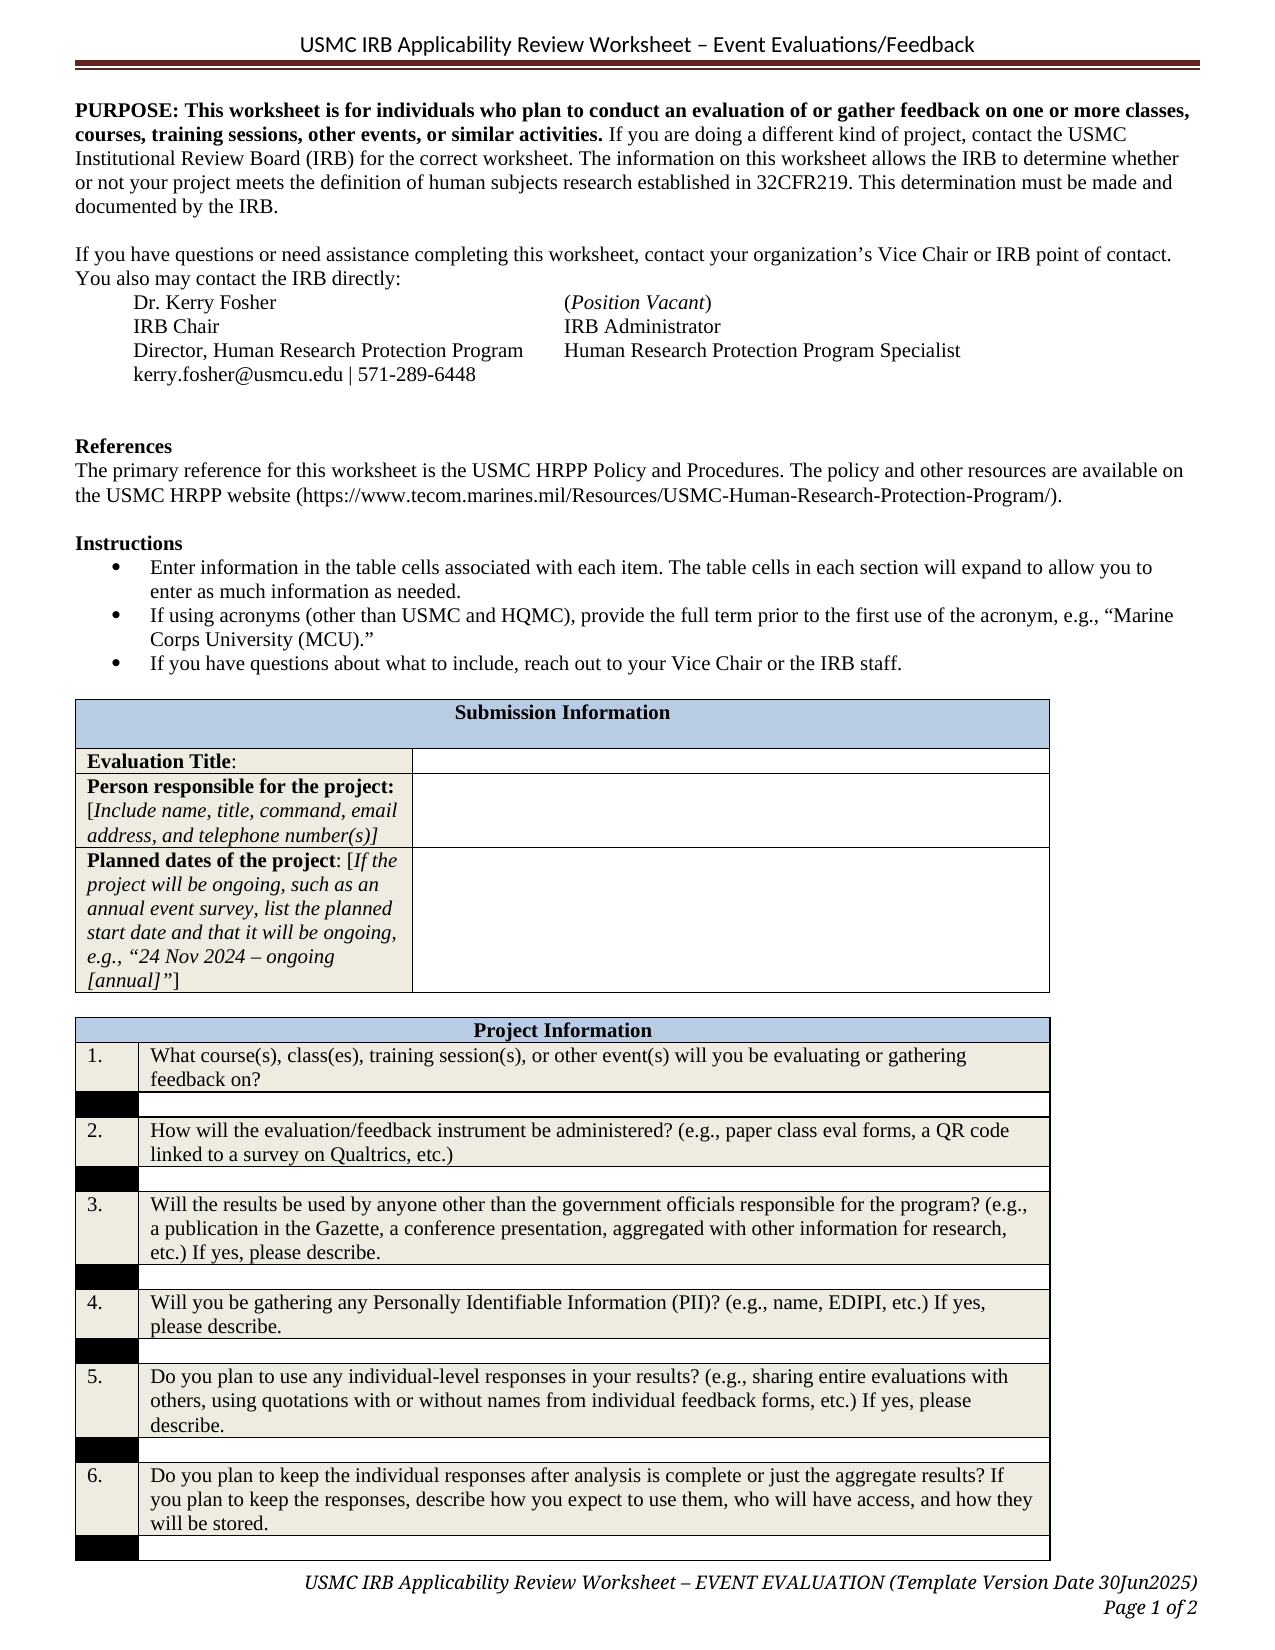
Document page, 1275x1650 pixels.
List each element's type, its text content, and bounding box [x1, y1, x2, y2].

table_cell Planned dates of the project: [If the project will be ongoing, such as an annual event survey, list the planned start date and that it will be ongoing, e.g., “24 Nov 2024 – ongoing [annual]”] [76, 848, 412, 992]
table_cell [76, 1192, 138, 1264]
table_cell [76, 1265, 138, 1289]
table_header (Position Vacant) IRB Administrator Human Research Protection Program Specialist [553, 290, 1003, 410]
table_cell Person responsible for the project: [Include name, title, command, email address, and telephone number(s)] [76, 774, 412, 847]
table_cell [413, 749, 1049, 773]
table_cell [139, 1167, 1049, 1191]
table_cell Will you be gathering any Personally Identifiable Information (PII)? (e.g., name, EDIPI, etc.) If yes, please describe. [139, 1290, 1049, 1338]
table_cell [76, 1536, 138, 1560]
text If you have questions or need assistance completing this worksheet, contact your organization’s Vice Chair or IRB point of contact. You also may contact the IRB directly: [75, 242, 1200, 290]
table_header Dr. Kerry Fosher IRB Chair Director, Human Research Protection Program kerry.fosher@usmcu.edu | 571-289-6448 [122, 290, 553, 410]
table_cell [76, 1364, 138, 1437]
table_cell Will the results be used by anyone other than the government officials responsible for the program? (e.g., a publication in the Gazette, a conference presentation, aggregated with other information for research, etc.) If yes, please describe. [139, 1192, 1049, 1264]
text References [75, 434, 1200, 458]
table_cell [139, 1438, 1049, 1462]
table_cell [76, 1339, 138, 1363]
table_cell [76, 1118, 138, 1166]
table_cell [139, 1339, 1049, 1363]
table_cell Do you plan to keep the individual responses after analysis is complete or just the aggregate results? If you plan to keep the responses, describe how you expect to use them, who will have access, and how they will be stored. [139, 1463, 1049, 1535]
text The primary reference for this worksheet is the USMC HRPP Policy and Procedures. The policy and other resources are available on the USMC HRPP website (https://www.tecom.marines.mil/Resources/USMC-Human-Research-Protection-Program/). [75, 458, 1200, 507]
list Enter information in the table cells associated with each item. The table cells in each section will expand to allow you to enter as much information as needed. [112, 555, 1200, 603]
table_cell [139, 1093, 1049, 1116]
table_cell [76, 1093, 138, 1116]
table_cell What course(s), class(es), training session(s), or other event(s) will you be evaluating or gathering feedback on? [139, 1043, 1049, 1091]
text PURPOSE: This worksheet is for individuals who plan to conduct an evaluation of or gather feedback on one or more classes, courses, training sessions, other events, or similar activities. If you are doing a different kind of project, contact the USMC Institutional Review Board (IRB) for the correct worksheet. The information on this worksheet allows the IRB to determine whether or not your project meets the definition of human subjects research established in 32CFR219. This determination must be made and documented by the IRB. [75, 97, 1200, 218]
table_header Project Information [76, 1018, 1049, 1042]
table_cell Do you plan to use any individual-level responses in your results? (e.g., sharing entire evaluations with others, using quotations with or without names from individual feedback forms, etc.) If yes, please describe. [139, 1364, 1049, 1437]
table_cell [76, 1438, 138, 1462]
text Instructions [75, 531, 1200, 555]
list If you have questions about what to include, reach out to your Vice Chair or the IRB staff. [112, 651, 1200, 675]
table_cell [76, 1463, 138, 1535]
list If using acronyms (other than USMC and HQMC), provide the full term prior to the first use of the acronym, e.g., “Marine Corps University (MCU).” [112, 603, 1200, 651]
table_cell [413, 848, 1049, 992]
table_cell [76, 1167, 138, 1191]
table_header Submission Information [76, 700, 1049, 748]
table_cell Evaluation Title: [76, 749, 412, 773]
table_cell [139, 1536, 1049, 1560]
table_cell How will the evaluation/feedback instrument be administered? (e.g., paper class eval forms, a QR code linked to a survey on Qualtrics, etc.) [139, 1118, 1049, 1166]
table_cell [76, 1043, 138, 1091]
table_cell [413, 774, 1049, 847]
table_cell [139, 1265, 1049, 1289]
table_cell [76, 1290, 138, 1338]
